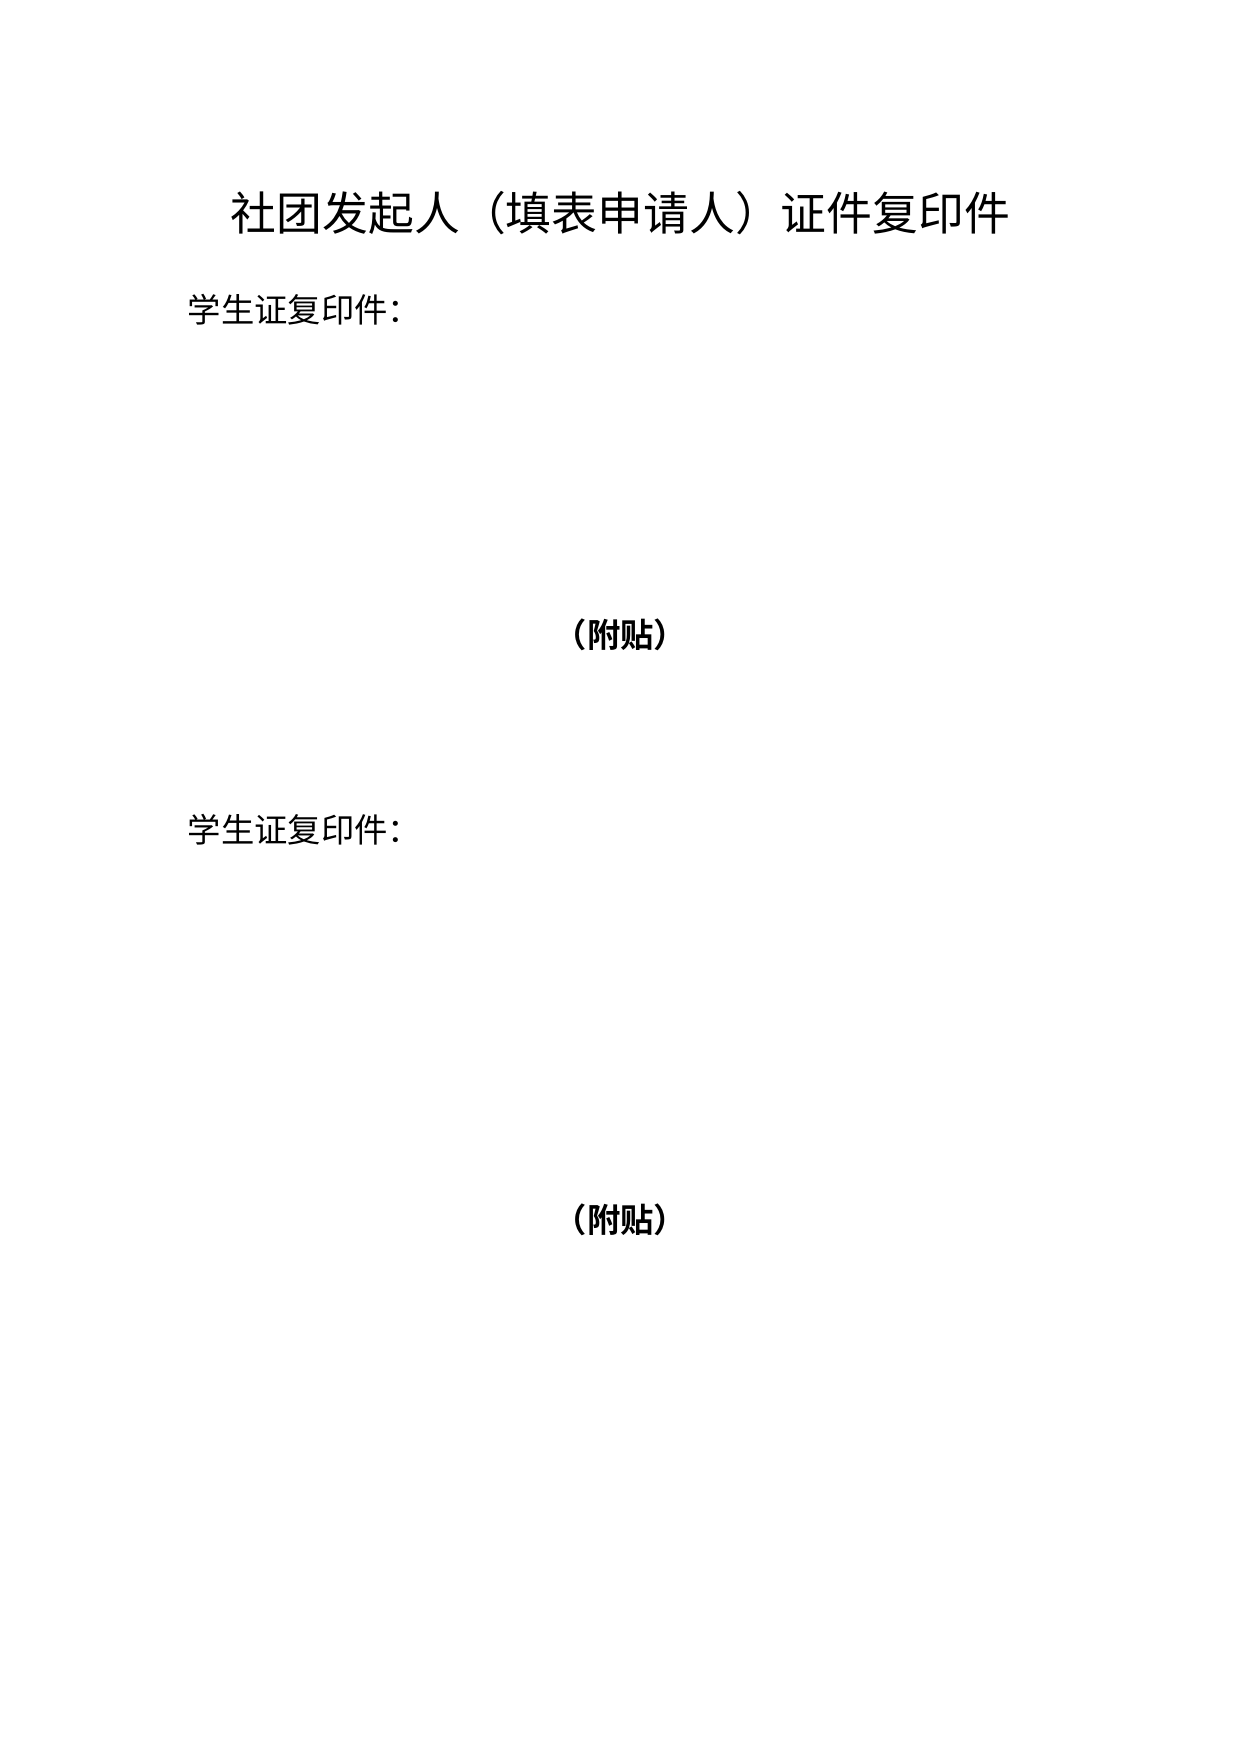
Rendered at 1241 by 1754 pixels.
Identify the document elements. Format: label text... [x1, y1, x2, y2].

text 社团发起人（填表申请人）证件复印件 [187, 162, 1053, 259]
text 学生证复印件： [187, 276, 1053, 341]
text （附贴） [187, 601, 1053, 666]
text 学生证复印件： [187, 796, 1053, 861]
text （附贴） [187, 1186, 1053, 1251]
